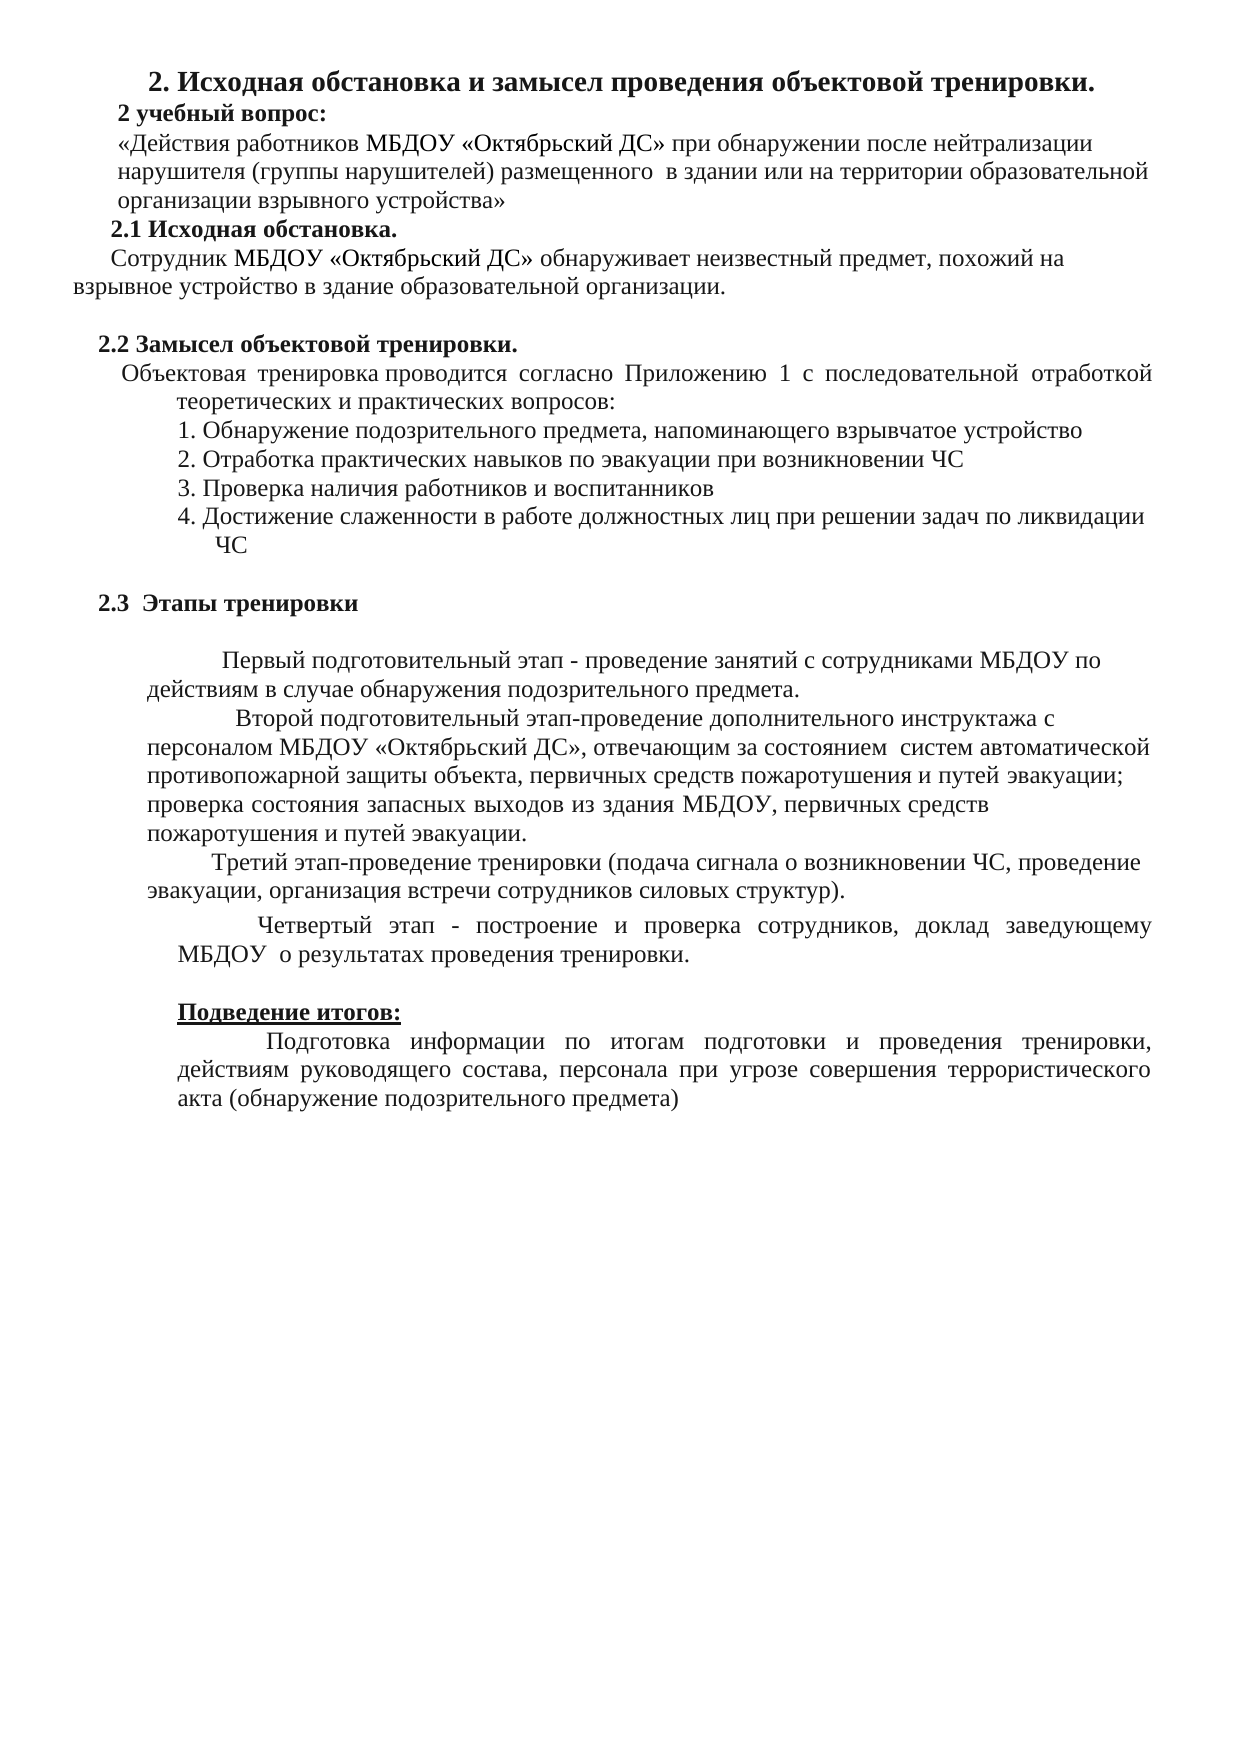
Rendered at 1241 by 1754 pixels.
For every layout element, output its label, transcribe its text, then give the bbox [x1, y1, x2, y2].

text Первый подготовительный этап - проведение занятий с сотрудниками МБДОУ по действиям в случае обнаружения подозрительного предмета. [147, 645, 1152, 703]
text «Действия работников МБДОУ «Октябрьский ДС» при обнаружении после нейтрализации нарушителя (группы нарушителей) размещенного в здании или на территории образовательной организации взрывного устройства» [117, 128, 1211, 214]
subtitle 2.2 Замысел объектовой тренировки. [73, 329, 1211, 358]
list Достижение слаженности в работе должностных лиц при решении задач по ликвидации ЧС [177, 501, 1145, 559]
text 2.1 Исходная обстановка. [110, 214, 1211, 243]
text Подготовка информации по итогам подготовки и проведения тренировки, действиям руководящего состава, персонала при угрозе совершения террористического акта (обнаружение подозрительного предмета) [177, 1026, 1152, 1112]
subtitle 2 учебный вопрос: [117, 98, 1211, 127]
list Обнаружение подозрительного предмета, напоминающего взрывчатое устройство [177, 415, 1211, 444]
text Подведение итогов: [177, 997, 1211, 1026]
list Отработка практических навыков по эвакуации при возникновении ЧС [177, 444, 1211, 473]
subtitle 2.3 Этапы тренировки [73, 588, 1211, 617]
text Сотрудник МБДОУ «Октябрьский ДС» обнаруживает неизвестный предмет, похожий на взрывное устройство в здание образовательной организации. [73, 243, 1152, 300]
text Третий этап-проведение тренировки (подача сигнала о возникновении ЧС, проведение эвакуации, организация встречи сотрудников силовых структур). [42, 847, 1152, 904]
list Проверка наличия работников и воспитанников [177, 473, 1211, 501]
text Второй подготовительный этап-проведение дополнительного инструктажа с персоналом МБДОУ «Октябрьский ДС», отвечающим за состоянием систем автоматической противопожарной защиты объекта, первичных средств пожаротушения и путей эвакуации; проверка состояния запасных выходов из здания МБДОУ, первичных средств пожаротушения и путей эвакуации. [147, 703, 1152, 847]
subtitle 2. Исходная обстановка и замысел проведения объектовой тренировки. [148, 64, 1211, 98]
text Объектовая тренировка проводится согласно Приложению 1 с последовательной отработкой теоретических и практических вопросов: [65, 358, 1211, 415]
text Четвертый этап - построение и проверка сотрудников, доклад заведующему МБДОУ о результатах проведения тренировки. [177, 910, 1152, 968]
